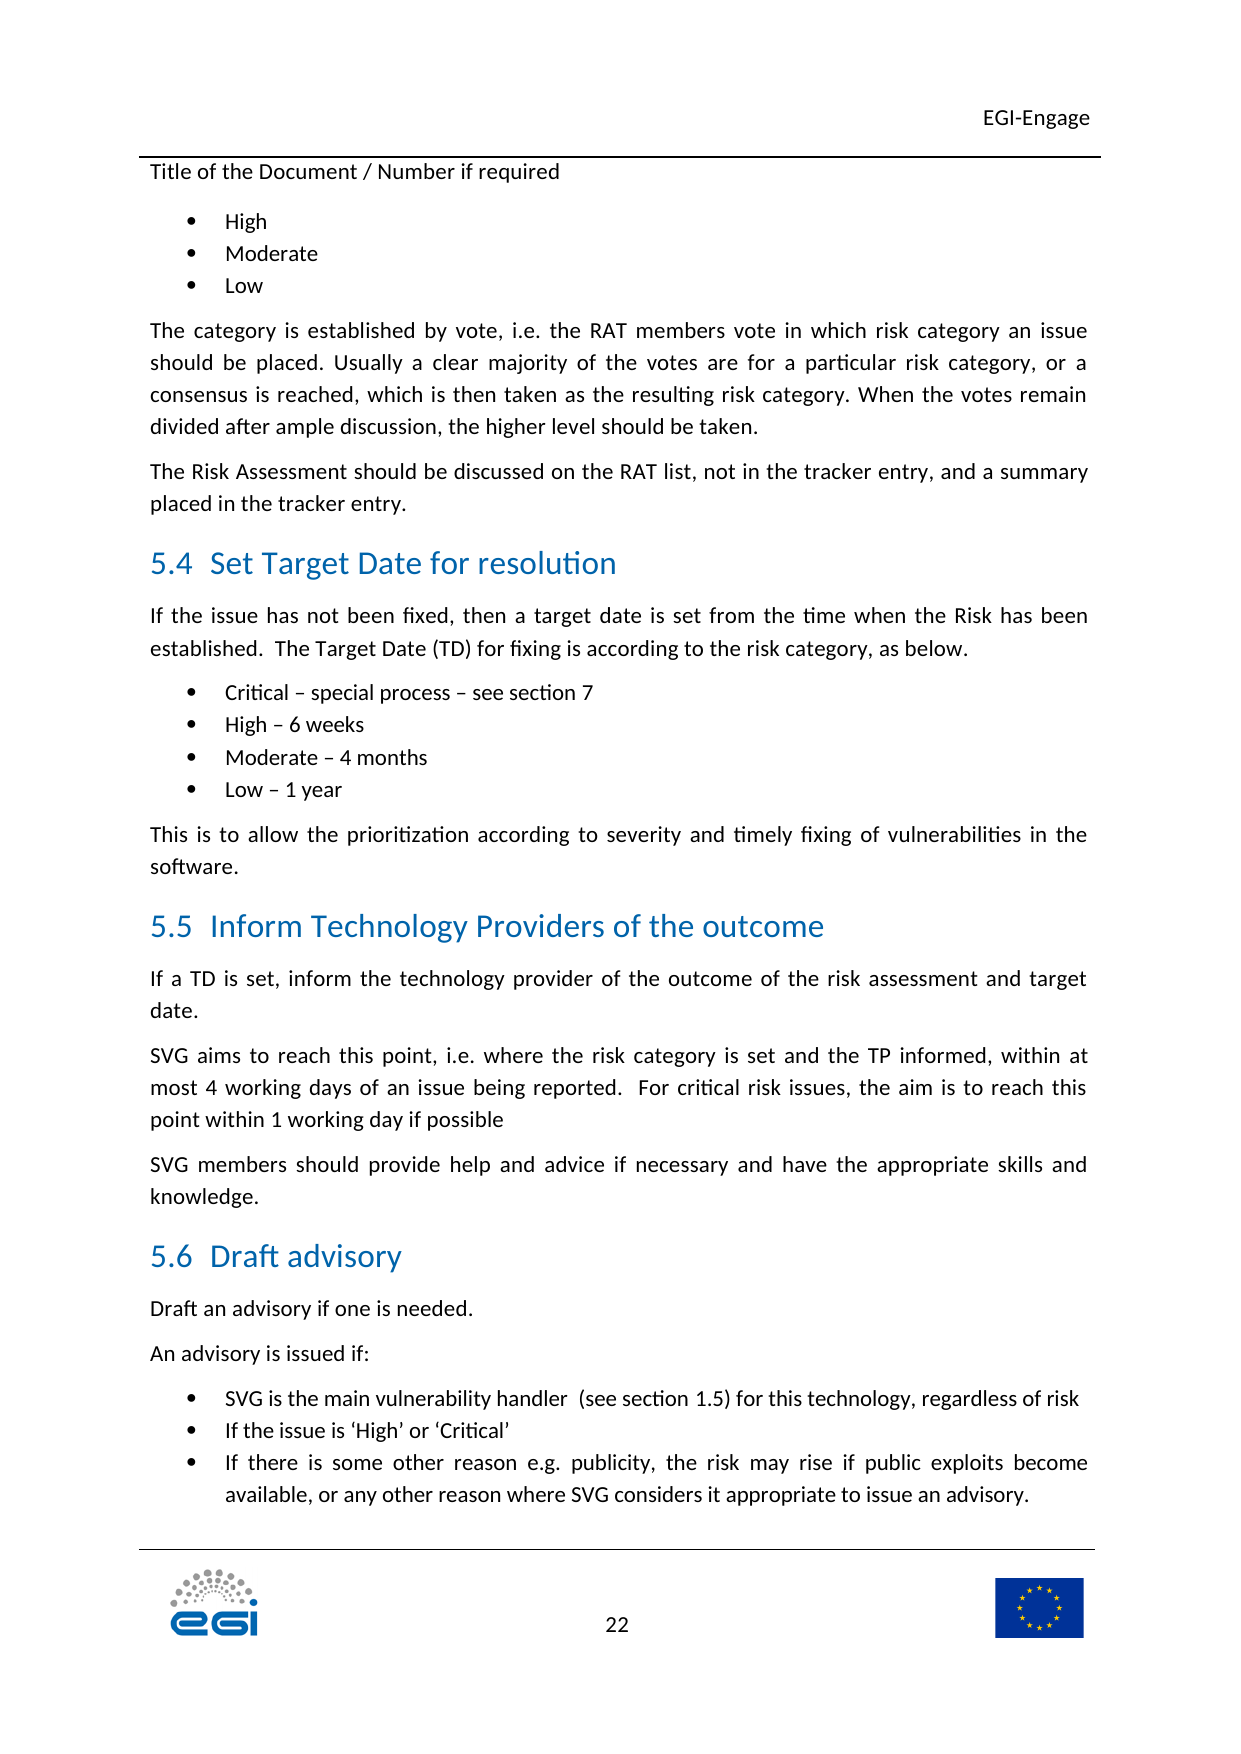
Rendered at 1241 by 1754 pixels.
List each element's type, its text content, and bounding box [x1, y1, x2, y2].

list Low [187, 271, 1090, 299]
text The Risk Assessment should be discussed on the RAT list, not in the tracker entry, and a summary placed in the tracker entry. [150, 457, 1090, 517]
text Draft an advisory if one is needed. [150, 1294, 1090, 1323]
list High [187, 207, 1090, 235]
text An advisory is issued if: [150, 1339, 1090, 1367]
list If there is some other reason e.g. publicity, the risk may rise if public exploits become available, or any other reason where SVG considers it appropriate to issue an advisory. [187, 1448, 1090, 1508]
text This is to allow the prioritization according to severity and timely fixing of vulnerabilities in the software. [150, 820, 1090, 880]
picture [995, 1578, 1084, 1638]
list Moderate – 4 months [187, 743, 1090, 771]
subtitle Inform Technology Providers of the outcome [150, 905, 1090, 946]
text If the issue has not been fixed, then a target date is set from the time when the Risk has been established. The Target Date (TD) for fixing is according to the risk category, as below. [150, 602, 1090, 662]
text SVG aims to reach this point, i.e. where the risk category is set and the TP informed, within at most 4 working days of an issue being reported. For critical risk issues, the aim is to reach this point within 1 working day if possible [150, 1041, 1090, 1133]
list SVG is the main vulnerability handler (see section 1.5) for this technology, regardless of risk [187, 1384, 1090, 1412]
list Low – 1 year [187, 775, 1090, 803]
list Moderate [187, 239, 1090, 267]
picture [150, 1567, 276, 1638]
list If the issue is ‘High’ or ‘Critical’ [187, 1416, 1090, 1444]
text If a TD is set, inform the technology provider of the outcome of the risk assessment and target date. [150, 964, 1090, 1024]
subtitle Draft advisory [150, 1235, 1090, 1276]
subtitle Set Target Date for resolution [150, 542, 1090, 583]
list High – 6 weeks [187, 711, 1090, 739]
text SVG members should provide help and advice if necessary and have the appropriate skills and knowledge. [150, 1150, 1090, 1210]
text The category is established by vote, i.e. the RAT members vote in which risk category an issue should be placed. Usually a clear majority of the votes are for a particular risk category, or a consensus is reached, which is then taken as the resulting risk category. When the votes remain divided after ample discussion, the higher level should be taken. [150, 316, 1090, 440]
list Critical – special process – see section 7 [187, 678, 1090, 706]
